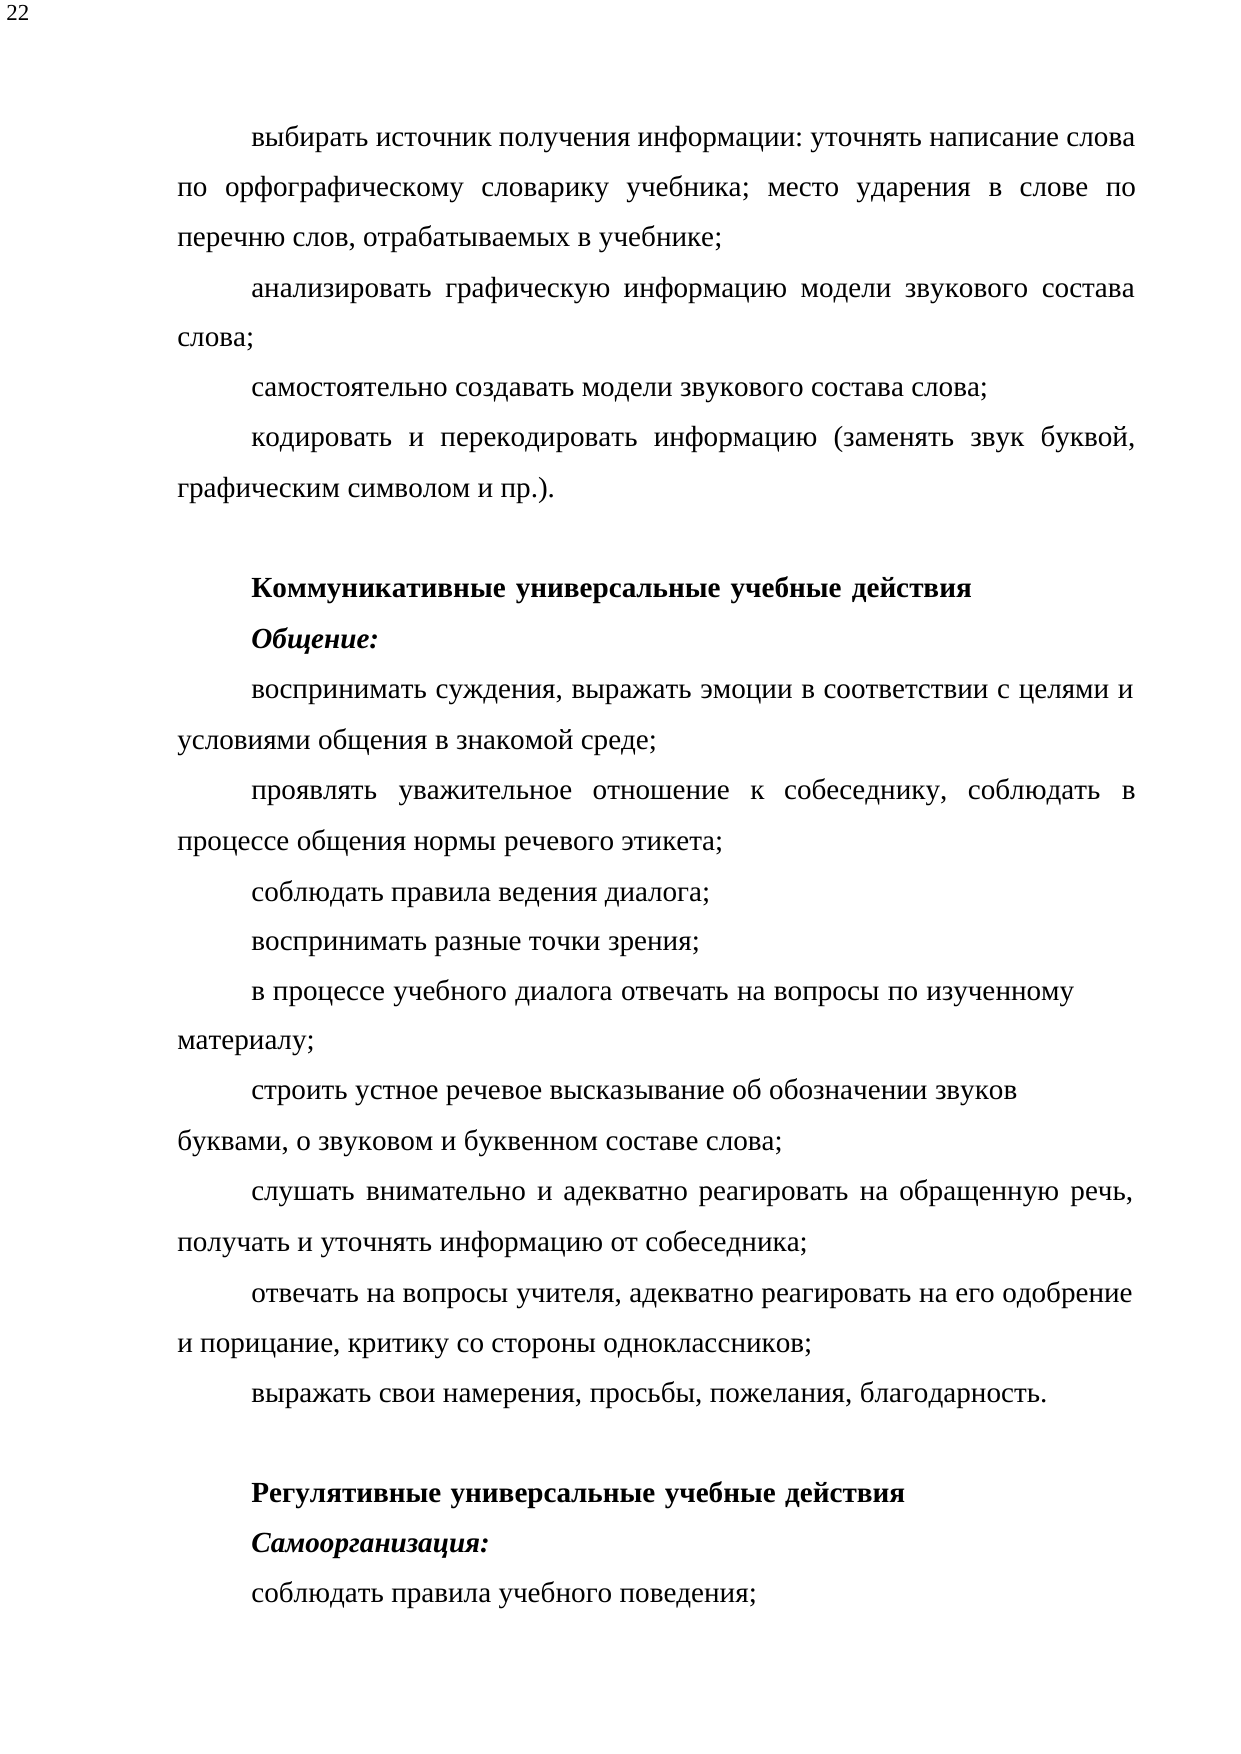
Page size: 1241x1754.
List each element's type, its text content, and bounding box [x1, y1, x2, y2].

subtitle Общение: [251, 621, 1163, 655]
subtitle Регулятивные универсальные учебные действия [251, 1475, 1163, 1508]
text слушать внимательно и адекватно реагировать на обращенную речь, получать и уточнять информацию от собеседника; [177, 1173, 1163, 1258]
subtitle Коммуникативные универсальные учебные действия [251, 571, 1163, 604]
text соблюдать правила учебного поведения; [251, 1575, 1163, 1609]
text анализировать графическую информацию модели звукового состава слова; [177, 270, 1135, 353]
text строить устное речевое высказывание об обозначении звуков буквами, о звуковом и буквенном составе слова; [177, 1072, 1136, 1156]
text в процессе учебного диалога отвечать на вопросы по изученному материалу; [177, 973, 1097, 1056]
text воспринимать суждения, выражать эмоции в соответствии с целями и условиями общения в знакомой среде; [177, 671, 1163, 755]
text проявлять уважительное отношение к собеседнику, соблюдать в процессе общения нормы речевого этикета; [177, 772, 1136, 857]
text выражать свои намерения, просьбы, пожелания, благодарность. [251, 1376, 1163, 1409]
text самостоятельно создавать модели звукового состава слова; [251, 369, 1163, 403]
text соблюдать правила ведения диалога; воспринимать разные точки зрения; [251, 874, 712, 957]
text отвечать на вопросы учителя, адекватно реагировать на его одобрение и порицание, критику со стороны одноклассников; [177, 1275, 1136, 1359]
subtitle Самоорганизация: [251, 1525, 1163, 1558]
text выбирать источник получения информации: уточнять написание слова по орфографическому словарику учебника; место ударения в слове по перечню слов, отрабатываемых в учебнике; [177, 119, 1136, 253]
text кодировать и перекодировать информацию (заменять звук буквой, графическим символом и пр.). [177, 419, 1135, 504]
